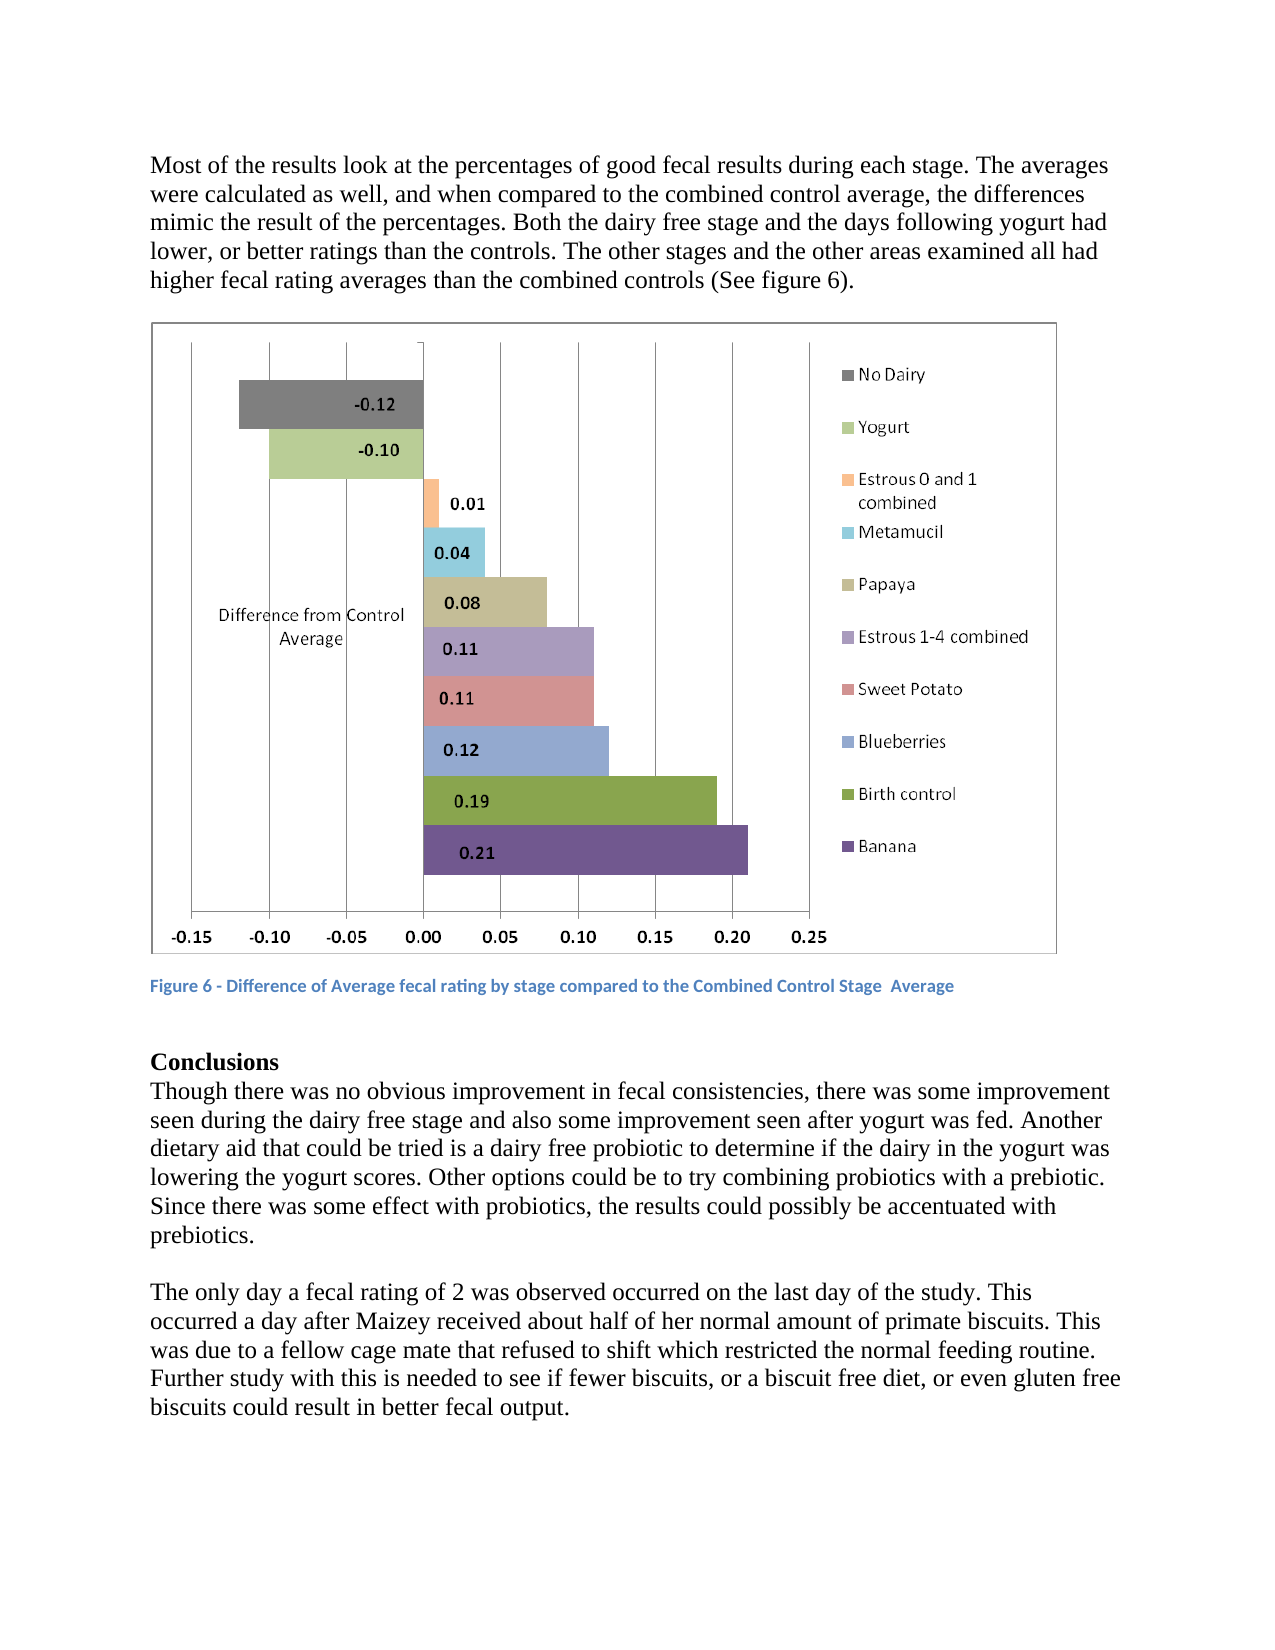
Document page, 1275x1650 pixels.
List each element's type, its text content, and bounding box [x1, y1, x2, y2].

picture [150, 322, 1057, 954]
text Figure 6 - Difference of Average fecal rating by stage compared to the Combined Control Stage Average [150, 975, 1125, 998]
text Though there was no obvious improvement in fecal consistencies, there was some improvement seen during the dairy free stage and also some improvement seen after yogurt was fed. Another dietary aid that could be tried is a dairy free probiotic to determine if the dairy in the yogurt was lowering the yogurt scores. Other options could be to try combining probiotics with a prebiotic. Since there was some effect with probiotics, the results could possibly be accentuated with prebiotics. [150, 1076, 1125, 1248]
text Conclusions [150, 1047, 1125, 1076]
text Most of the results look at the percentages of good fecal results during each stage. The averages were calculated as well, and when compared to the combined control average, the differences mimic the result of the percentages. Both the dairy free stage and the days following yogurt had lower, or better ratings than the controls. The other stages and the other areas examined all had higher fecal rating averages than the combined controls (See figure 6). [150, 150, 1125, 294]
text The only day a fecal rating of 2 was observed occurred on the last day of the study. This occurred a day after Maizey received about half of her normal amount of primate biscuits. This was due to a fellow cage mate that refused to shift which restricted the normal feeding routine. Further study with this is needed to see if fewer biscuits, or a biscuit free diet, or even gluten free biscuits could result in better fecal output. [150, 1277, 1125, 1421]
